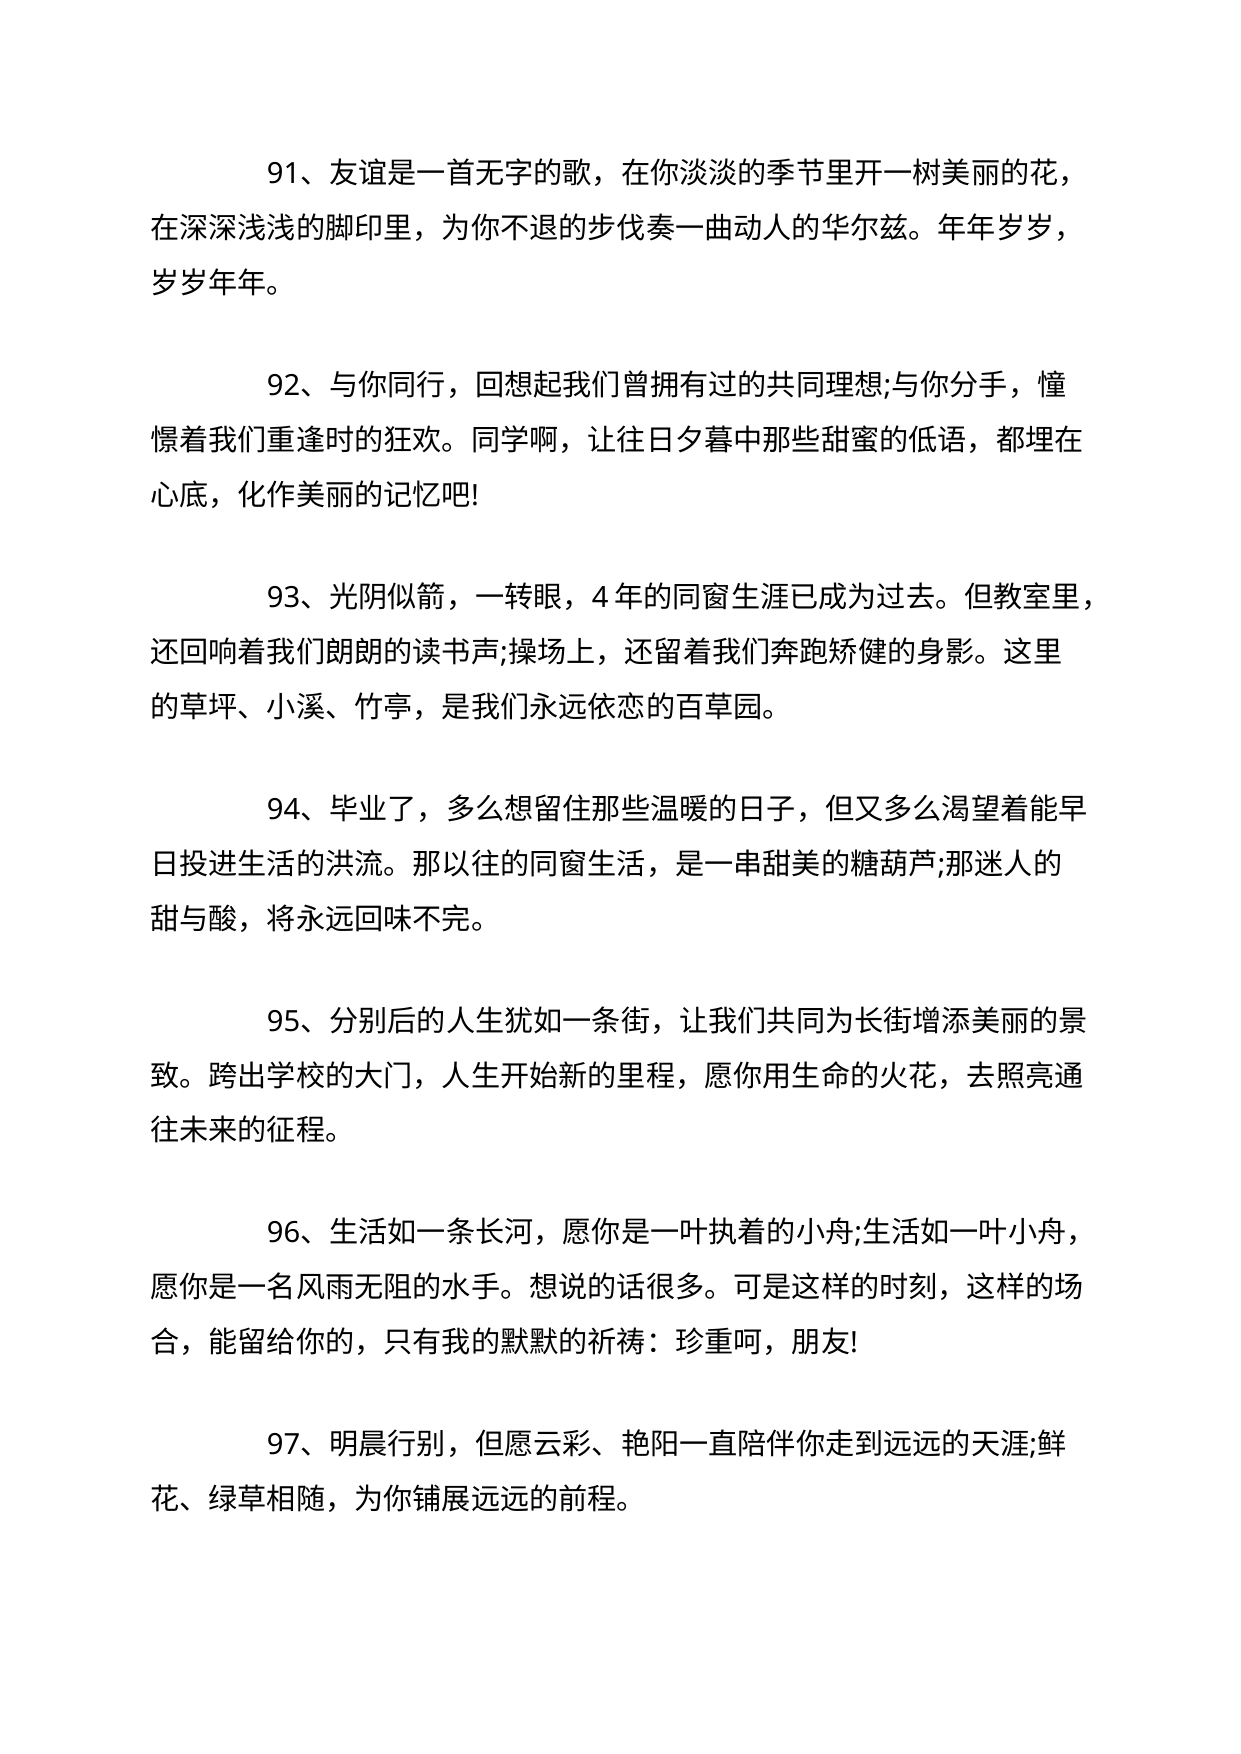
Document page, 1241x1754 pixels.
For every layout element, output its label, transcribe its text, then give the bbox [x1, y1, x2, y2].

text 94、毕业了，多么想留住那些温暖的日子，但又多么渴望着能早日投进生活的洪流。那以往的同窗生活，是一串甜美的糖葫芦;那迷人的甜与酸，将永远回味不完。 [150, 785, 1090, 938]
text 97、明晨行别，但愿云彩、艳阳一直陪伴你走到远远的天涯;鲜花、绿草相随，为你铺展远远的前程。 [150, 1421, 1090, 1518]
text 96、生活如一条长河，愿你是一叶执着的小舟;生活如一叶小舟，愿你是一名风雨无阻的水手。想说的话很多。可是这样的时刻，这样的场合，能留给你的，只有我的默默的祈祷：珍重呵，朋友! [150, 1209, 1090, 1361]
text 93、光阴似箭，一转眼，4年的同窗生涯已成为过去。但教室里，还回响着我们朗朗的读书声;操场上，还留着我们奔跑矫健的身影。这里的草坪、小溪、竹亭，是我们永远依恋的百草园。 [150, 573, 1090, 726]
text 95、分别后的人生犹如一条街，让我们共同为长街增添美丽的景致。跨出学校的大门，人生开始新的里程，愿你用生命的火花，去照亮通往未来的征程。 [150, 997, 1090, 1149]
text 92、与你同行，回想起我们曾拥有过的共同理想;与你分手，憧憬着我们重逢时的狂欢。同学啊，让往日夕暮中那些甜蜜的低语，都埋在心底，化作美丽的记忆吧! [150, 362, 1090, 514]
text 91、友谊是一首无字的歌，在你淡淡的季节里开一树美丽的花，在深深浅浅的脚印里，为你不退的步伐奏一曲动人的华尔兹。年年岁岁，岁岁年年。 [150, 150, 1090, 302]
